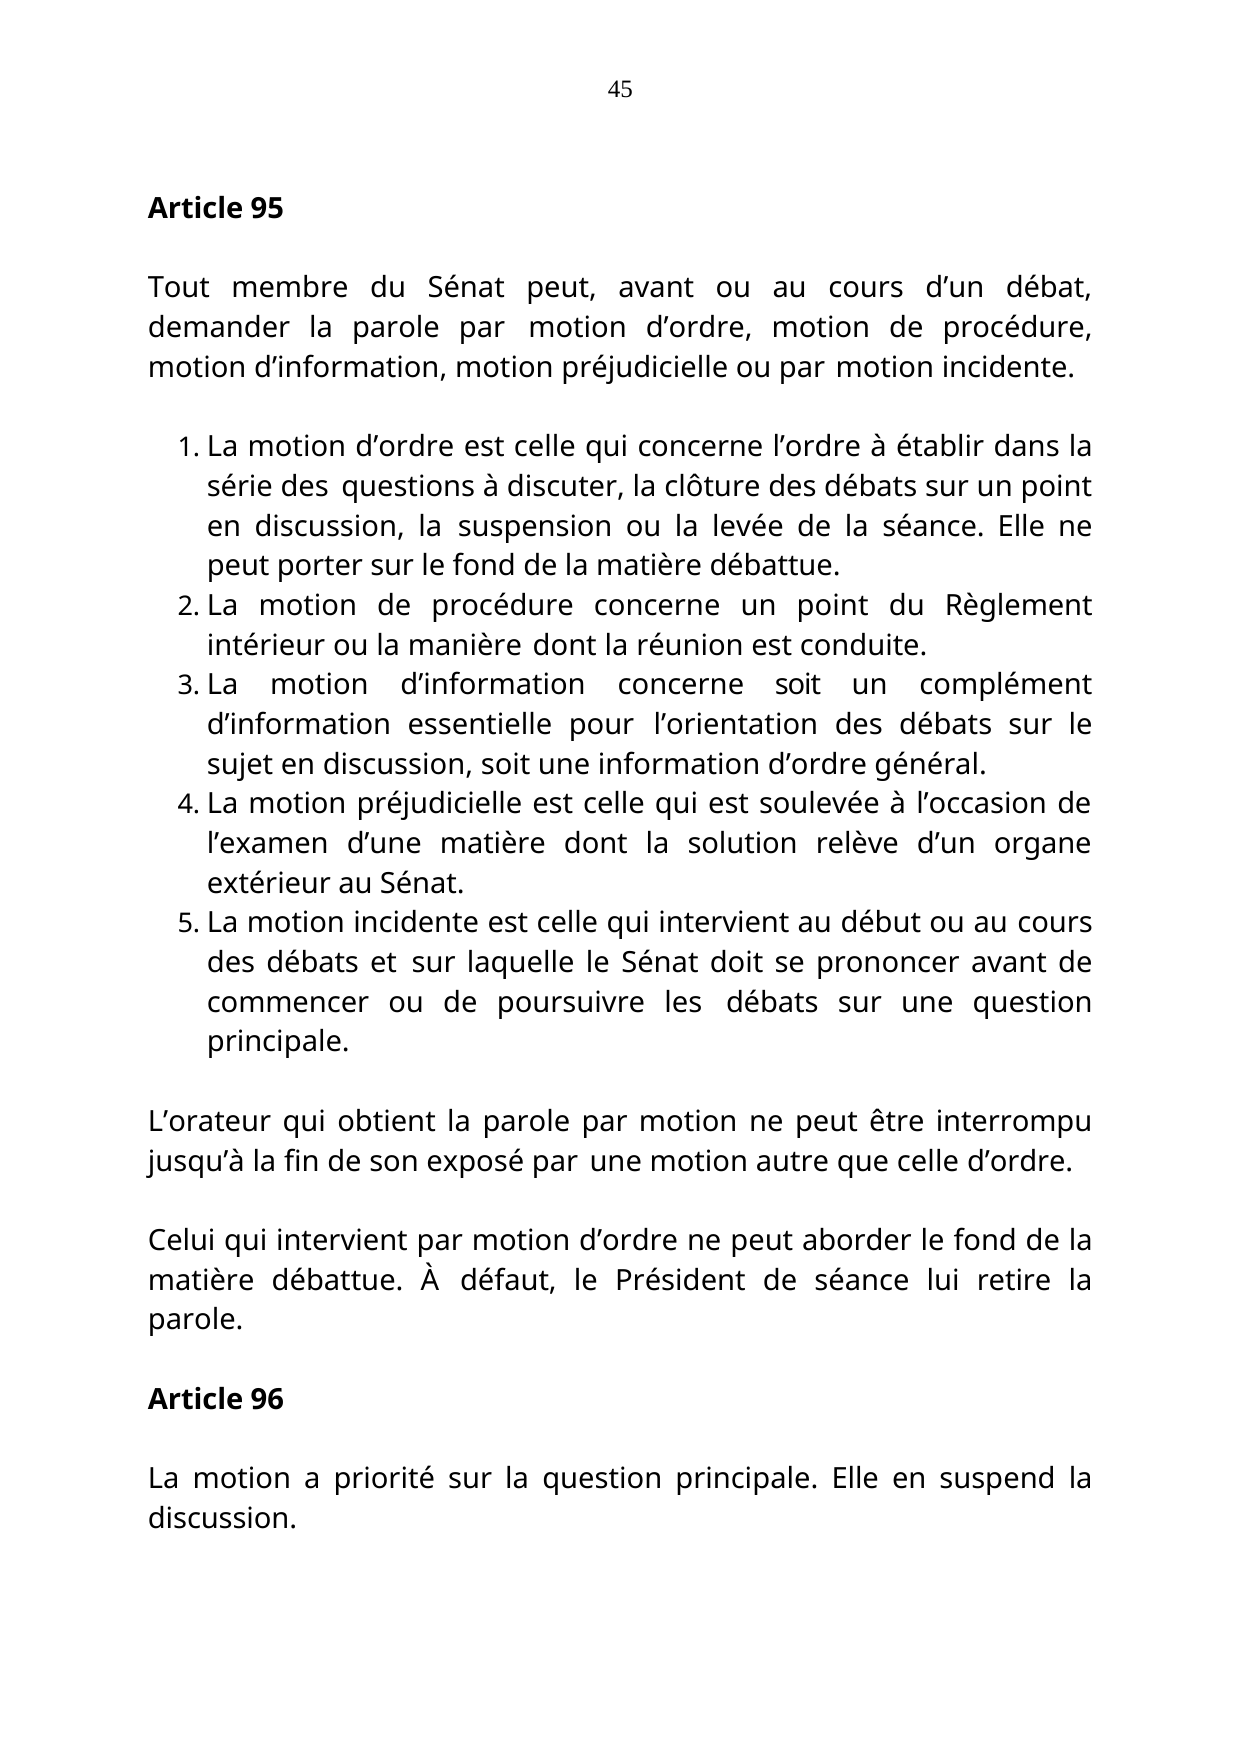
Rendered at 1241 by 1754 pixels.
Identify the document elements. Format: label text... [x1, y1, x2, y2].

list La motion d’information concerne soit un complément d’information essentielle pour l’orientation des débats sur le sujet en discussion, soit une information d’ordre général. [177, 663, 1093, 783]
text Article 95 [148, 187, 1093, 227]
list La motion préjudicielle est celle qui est soulevée à l’occasion de l’examen d’une matière dont la solution relève d’un organe extérieur au Sénat. [177, 783, 1093, 902]
text La motion a priorité sur la question principale. Elle en suspend la discussion. [148, 1457, 1093, 1537]
list La motion incidente est celle qui intervient au début ou au cours des débats et sur laquelle le Sénat doit se prononcer avant de commencer ou de poursuivre les débats sur une question principale. [177, 902, 1093, 1060]
text L’orateur qui obtient la parole par motion ne peut être interrompu jusqu’à la fin de son exposé par une motion autre que celle d’ordre. [148, 1100, 1093, 1179]
text Tout membre du Sénat peut, avant ou au cours d’un débat, demander la parole par motion d’ordre, motion de procédure, motion d’information, motion préjudicielle ou par motion incidente. [148, 267, 1093, 386]
list La motion d’ordre est celle qui concerne l’ordre à établir dans la série des questions à discuter, la clôture des débats sur un point en discussion, la suspension ou la levée de la séance. Elle ne peut porter sur le fond de la matière débattue. [177, 425, 1093, 584]
text Celui qui intervient par motion d’ordre ne peut aborder le fond de la matière débattue. À défaut, le Président de séance lui retire la parole. [148, 1219, 1093, 1338]
text Article 96 [148, 1378, 1093, 1418]
list La motion de procédure concerne un point du Règlement intérieur ou la manière dont la réunion est conduite. [177, 584, 1093, 663]
